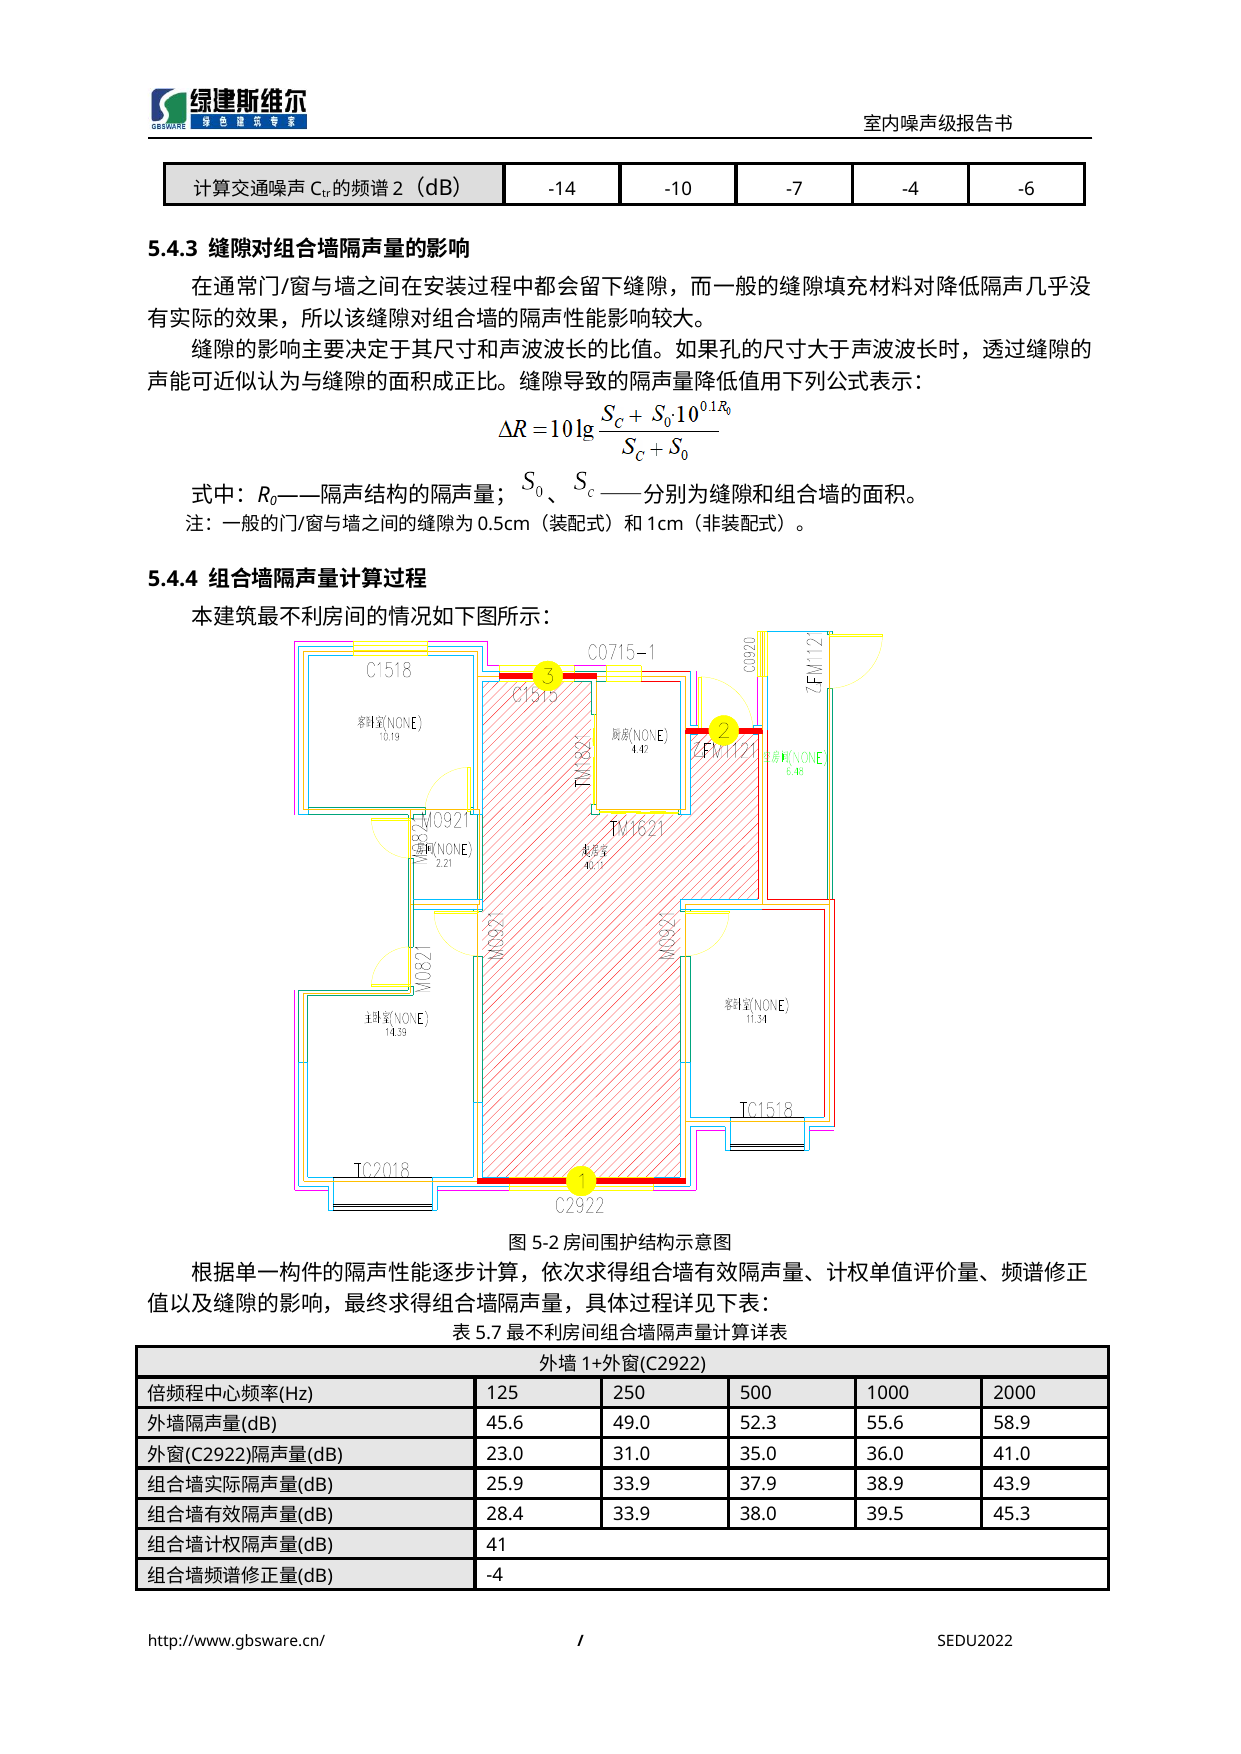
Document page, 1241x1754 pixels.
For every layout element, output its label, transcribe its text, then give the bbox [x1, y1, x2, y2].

table_cell 计算交通噪声Ctr的频谱2（dB） [166, 165, 502, 203]
table_cell 外墙隔声量(dB) [138, 1409, 473, 1436]
subtitle 组合墙隔声量计算过程 [148, 561, 1092, 593]
table_cell 组合墙频谱修正量(dB) [138, 1560, 473, 1588]
table_cell 2000 [983, 1379, 1107, 1406]
table_cell 23.0 [477, 1439, 600, 1466]
table_cell -7 [738, 165, 851, 203]
table_cell 组合墙计权隔声量(dB) [138, 1530, 473, 1557]
table_cell -4 [854, 165, 967, 203]
text 缝隙的影响主要决定于其尺寸和声波波长的比值。如果孔的尺寸大于声波波长时，透过缝隙的声能可近似认为与缝隙的面积成正比。缝隙导致的隔声量降低值用下列公式表示： [148, 332, 1092, 396]
table_cell 36.0 [857, 1439, 980, 1466]
table_cell 33.9 [603, 1500, 727, 1527]
table_cell -10 [622, 165, 734, 203]
table_cell 25.9 [477, 1470, 600, 1497]
text 本建筑最不利房间的情况如下图所示： [148, 599, 1092, 631]
table_cell 38.9 [857, 1470, 980, 1497]
table_cell 41.0 [983, 1439, 1107, 1466]
text 表5.7 最不利房间组合墙隔声量计算详表 [148, 1318, 1092, 1345]
table_cell 250 [603, 1379, 727, 1406]
table_cell -4 [477, 1560, 1107, 1588]
table_cell 125 [477, 1379, 600, 1406]
table_cell 52.3 [730, 1409, 854, 1436]
text 式中：R0——隔声结构的隔声量；、——分别为缝隙和组合墙的面积。 [148, 462, 1092, 509]
text 根据单一构件的隔声性能逐步计算，依次求得组合墙有效隔声量、计权单值评价量、频谱修正值以及缝隙的影响，最终求得组合墙隔声量，具体过程详见下表： [148, 1254, 1092, 1318]
table_cell 1000 [857, 1379, 980, 1406]
table_cell 55.6 [857, 1409, 980, 1436]
table_cell -14 [506, 165, 618, 203]
picture [147, 88, 308, 130]
table_cell 31.0 [603, 1439, 727, 1466]
table_cell 39.5 [857, 1500, 980, 1527]
table_cell 组合墙实际隔声量(dB) [138, 1470, 473, 1497]
table_cell 倍频程中心频率(Hz) [138, 1379, 473, 1406]
table_cell 33.9 [603, 1470, 727, 1497]
table_cell 28.4 [477, 1500, 600, 1527]
table_cell 45.6 [477, 1409, 600, 1436]
text 图 5-2房间围护结构示意图 [148, 1227, 1092, 1254]
table_cell 49.0 [603, 1409, 727, 1436]
picture [493, 395, 747, 463]
table_cell 38.0 [730, 1500, 854, 1527]
table_cell 41 [477, 1530, 1107, 1557]
table_cell 37.9 [730, 1470, 854, 1497]
text 注：一般的门/窗与墙之间的缝隙为0.5cm（装配式）和1cm（非装配式）。 [148, 509, 1092, 536]
table_cell 组合墙有效隔声量(dB) [138, 1500, 473, 1527]
table_cell 45.3 [983, 1500, 1107, 1527]
table_header 外墙1+外窗(C2922) [138, 1348, 1107, 1375]
table_cell 500 [730, 1379, 854, 1406]
table_cell 外窗(C2922)隔声量(dB) [138, 1439, 473, 1466]
table_cell 43.9 [983, 1470, 1107, 1497]
subtitle 缝隙对组合墙隔声量的影响 [148, 231, 1092, 262]
table_cell 58.9 [983, 1409, 1107, 1436]
text 在通常门/窗与墙之间在安装过程中都会留下缝隙，而一般的缝隙填充材料对降低隔声几乎没有实际的效果，所以该缝隙对组合墙的隔声性能影响较大。 [148, 269, 1092, 332]
table_cell -6 [970, 165, 1083, 203]
table_cell 35.0 [730, 1439, 854, 1466]
